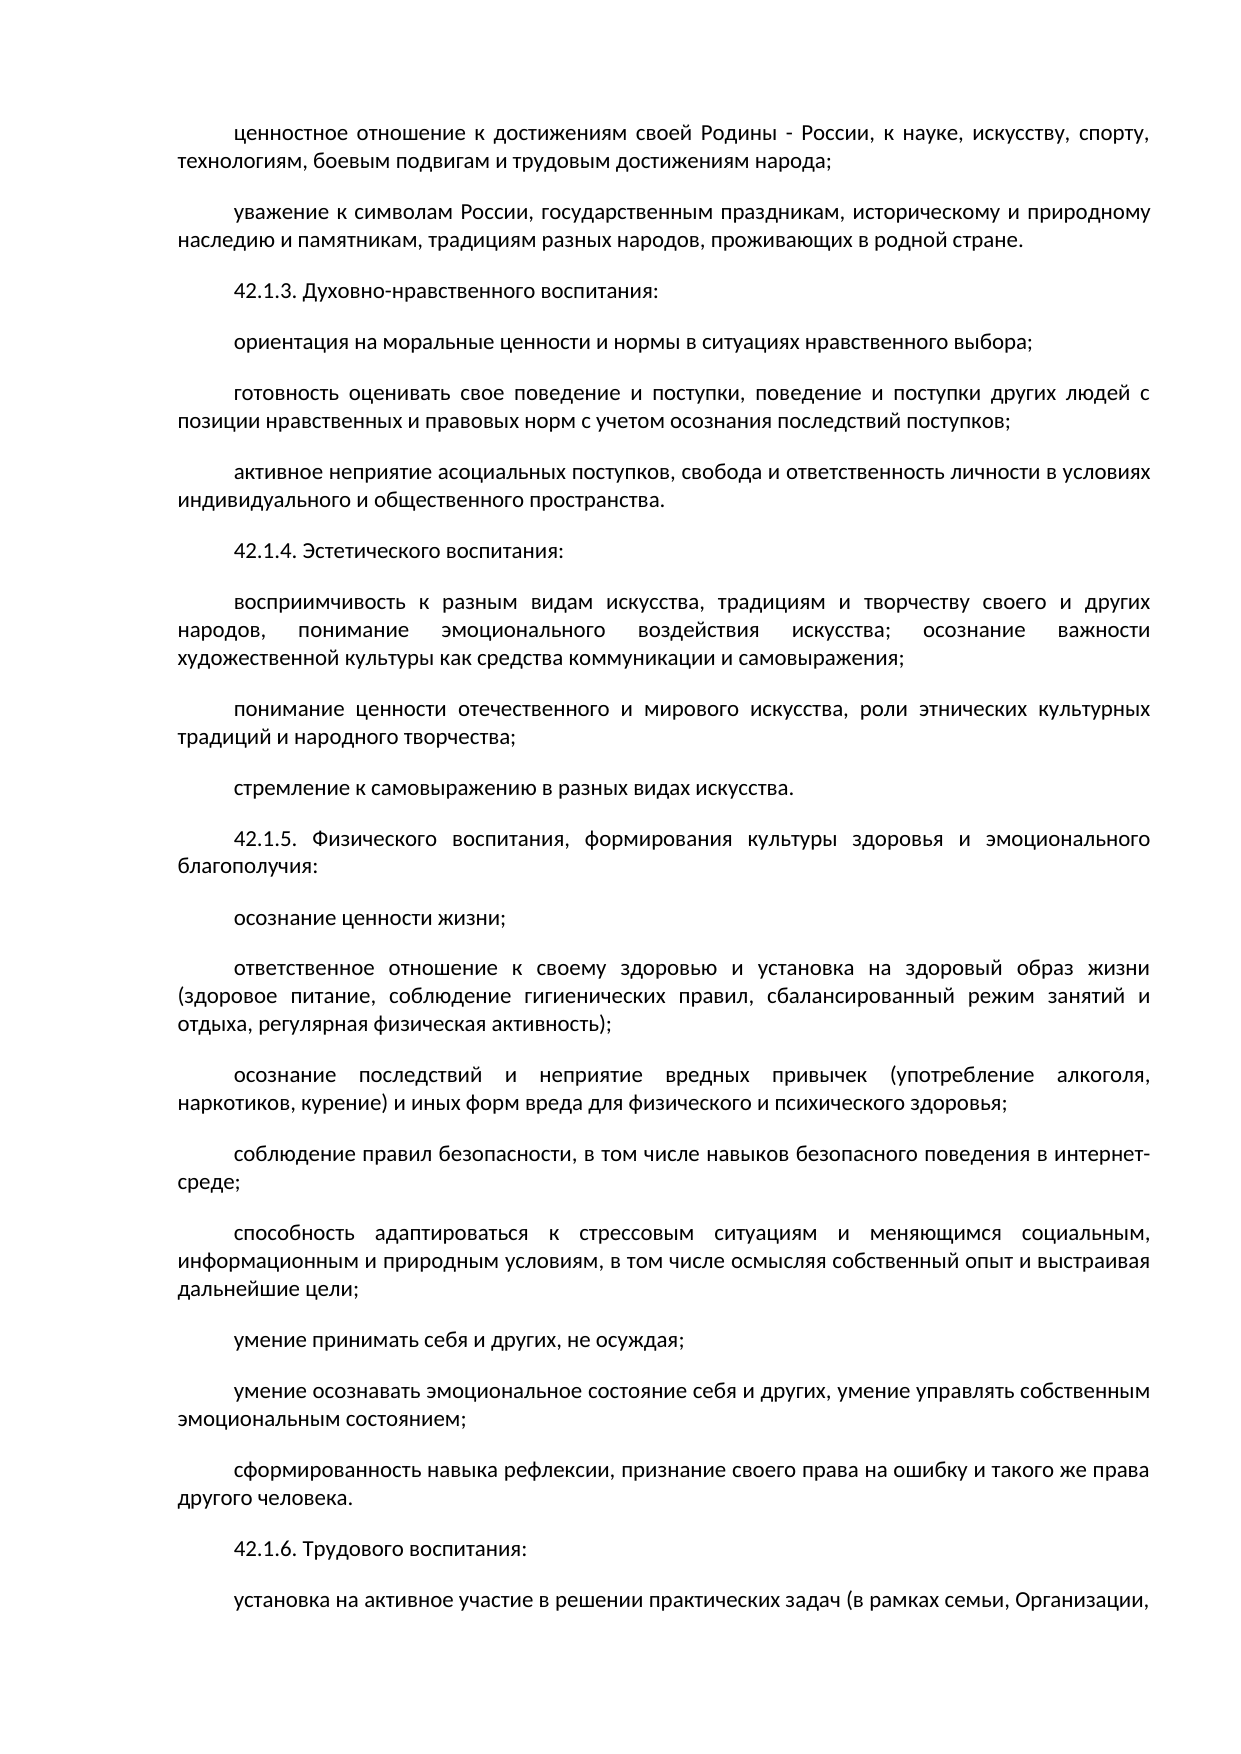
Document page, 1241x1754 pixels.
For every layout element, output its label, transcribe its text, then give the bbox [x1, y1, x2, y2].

text соблюдение правил безопасности, в том числе навыков безопасного поведения в интернет-среде; [177, 1139, 1152, 1196]
text ответственное отношение к своему здоровью и установка на здоровый образ жизни (здоровое питание, соблюдение гигиенических правил, сбалансированный режим занятий и отдыха, регулярная физическая активность); [177, 953, 1152, 1038]
text уважение к символам России, государственным праздникам, историческому и природному наследию и памятникам, традициям разных народов, проживающих в родной стране. [177, 197, 1152, 253]
text 42.1.3. Духовно-нравственного воспитания: [177, 276, 1152, 304]
text активное неприятие асоциальных поступков, свобода и ответственность личности в условиях индивидуального и общественного пространства. [177, 457, 1152, 513]
text сформированность навыка рефлексии, признание своего права на ошибку и такого же права другого человека. [177, 1455, 1152, 1511]
text стремление к самовыражению в разных видах искусства. [177, 773, 1152, 801]
text 42.1.6. Трудового воспитания: [177, 1534, 1152, 1562]
text умение осознавать эмоциональное состояние себя и других, умение управлять собственным эмоциональным состоянием; [177, 1376, 1152, 1432]
text осознание ценности жизни; [177, 903, 1152, 931]
text восприимчивость к разным видам искусства, традициям и творчеству своего и других народов, понимание эмоционального воздействия искусства; осознание важности художественной культуры как средства коммуникации и самовыражения; [177, 587, 1152, 671]
text 42.1.5. Физического воспитания, формирования культуры здоровья и эмоционального благополучия: [177, 824, 1152, 880]
text 42.1.4. Эстетического воспитания: [177, 536, 1152, 564]
text умение принимать себя и других, не осуждая; [177, 1325, 1152, 1353]
text ориентация на моральные ценности и нормы в ситуациях нравственного выбора; [177, 327, 1152, 355]
text понимание ценности отечественного и мирового искусства, роли этнических культурных традиций и народного творчества; [177, 694, 1152, 750]
text готовность оценивать свое поведение и поступки, поведение и поступки других людей с позиции нравственных и правовых норм с учетом осознания последствий поступков; [177, 378, 1152, 434]
text ценностное отношение к достижениям своей Родины - России, к науке, искусству, спорту, технологиям, боевым подвигам и трудовым достижениям народа; [177, 118, 1152, 174]
text осознание последствий и неприятие вредных привычек (употребление алкоголя, наркотиков, курение) и иных форм вреда для физического и психического здоровья; [177, 1061, 1152, 1117]
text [177, 1585, 1152, 1613]
text способность адаптироваться к стрессовым ситуациям и меняющимся социальным, информационным и природным условиям, в том числе осмысляя собственный опыт и выстраивая дальнейшие цели; [177, 1218, 1152, 1302]
